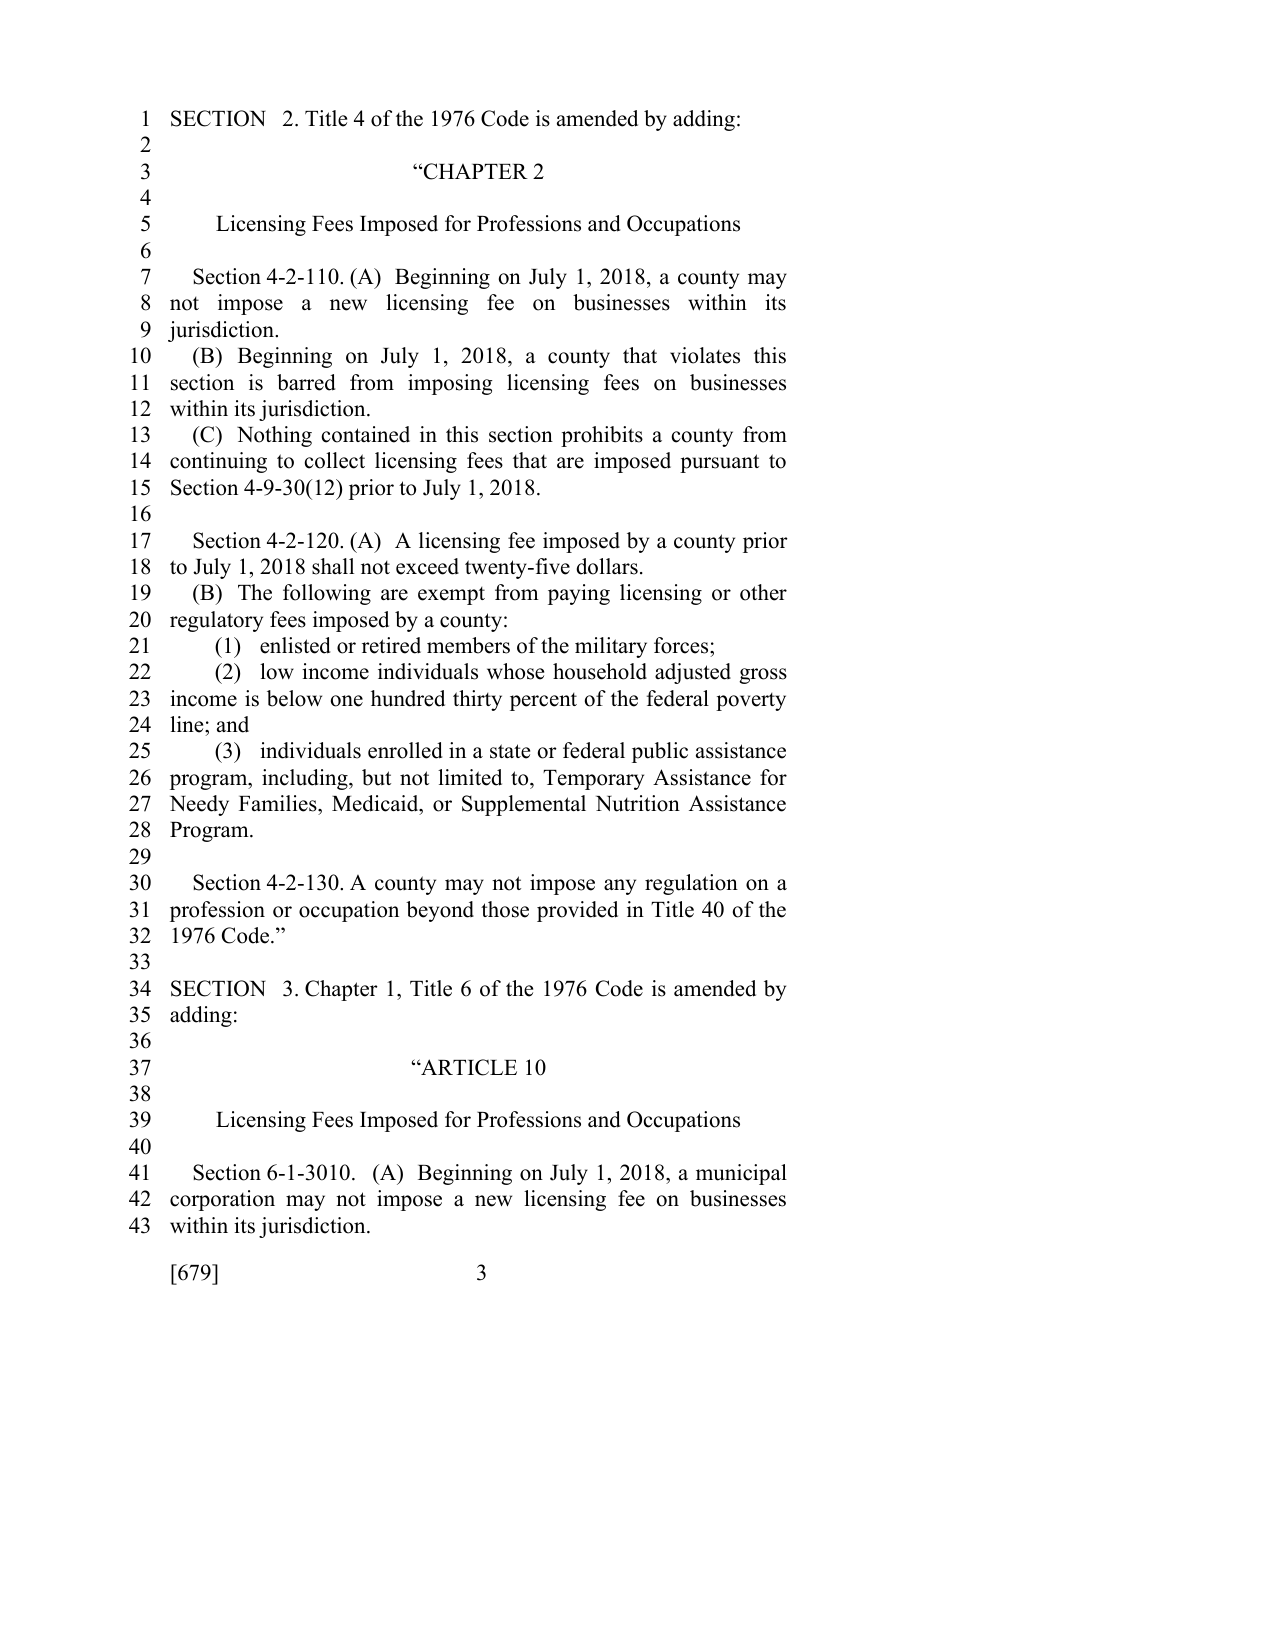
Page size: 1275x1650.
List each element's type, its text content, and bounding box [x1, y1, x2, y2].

text Licensing Fees Imposed for Professions and Occupations [169, 210, 787, 237]
text (2) low income individuals whose household adjusted gross income is below one hundred thirty percent of the federal poverty line; and [169, 658, 787, 737]
text (3) individuals enrolled in a state or federal public assistance program, including, but not limited to, Temporary Assistance for Needy Families, Medicaid, or Supplemental Nutrition Assistance Program. [169, 737, 787, 843]
text “ARTICLE 10 [169, 1054, 787, 1080]
text SECTION 2. Title 4 of the 1976 Code is amended by adding: [169, 105, 787, 131]
text (B) The following are exempt from paying licensing or other regulatory fees imposed by a county: [169, 579, 787, 632]
text Licensing Fees Imposed for Professions and Occupations [169, 1106, 787, 1133]
text (1) enlisted or retired members of the military forces; [169, 632, 787, 658]
text Section 4-2-110. (A) Beginning on July 1, 2018, a county may not impose a new licensing fee on businesses within its jurisdiction. [169, 263, 787, 342]
text “CHAPTER 2 [169, 158, 787, 184]
text Section 4-2-130. A county may not impose any regulation on a profession or occupation beyond those provided in Title 40 of the 1976 Code.” [169, 869, 787, 948]
text Section 4-2-120. (A) A licensing fee imposed by a county prior to July 1, 2018 shall not exceed twenty-five dollars. [169, 527, 787, 579]
text SECTION 3. Chapter 1, Title 6 of the 1976 Code is amended by adding: [169, 975, 787, 1027]
text (B) Beginning on July 1, 2018, a county that violates this section is barred from imposing licensing fees on businesses within its jurisdiction. [169, 342, 787, 421]
text Section 6-1-3010. (A) Beginning on July 1, 2018, a municipal corporation may not impose a new licensing fee on businesses within its jurisdiction. [169, 1159, 787, 1238]
text (C) Nothing contained in this section prohibits a county from continuing to collect licensing fees that are imposed pursuant to Section 4-9-30(12) prior to July 1, 2018. [169, 421, 787, 500]
